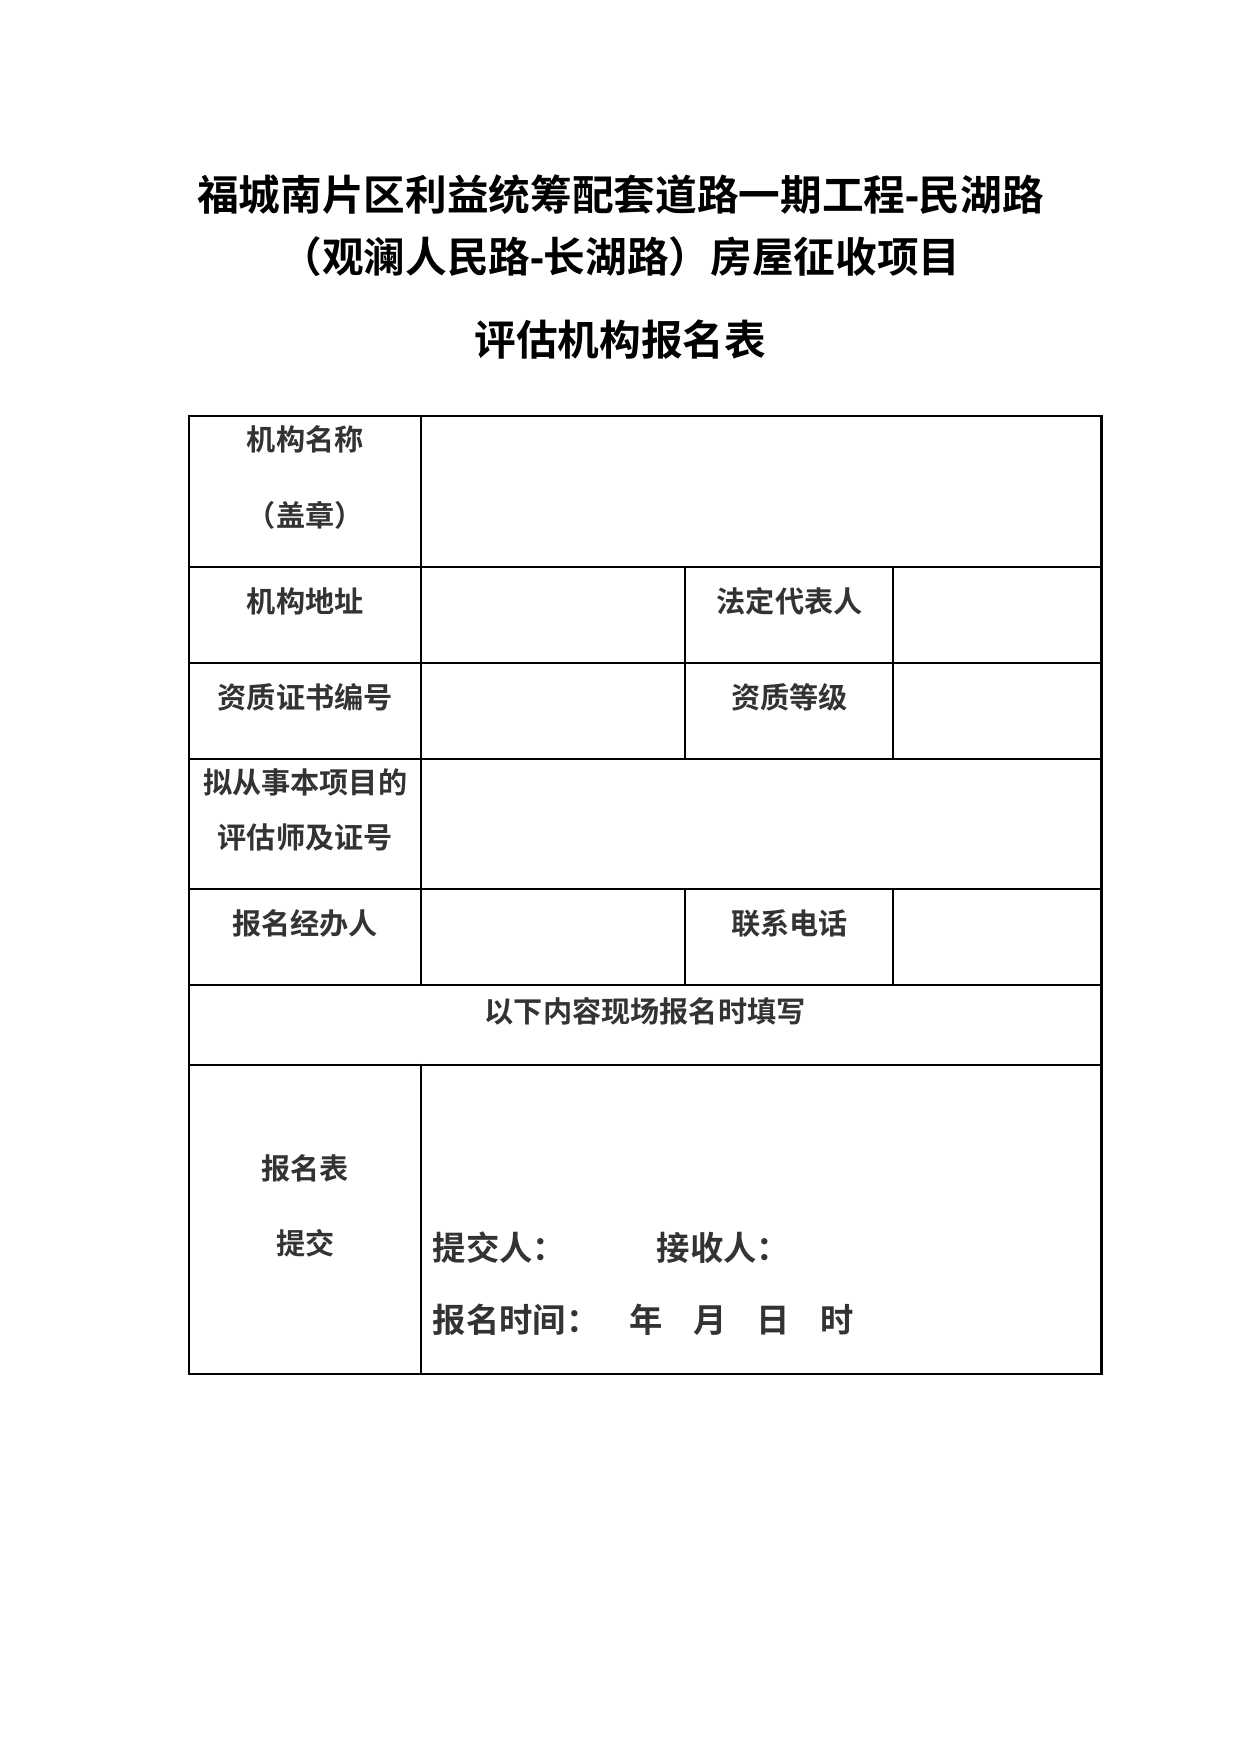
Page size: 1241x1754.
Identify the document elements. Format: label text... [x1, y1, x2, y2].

table_cell 资质等级 [686, 664, 892, 758]
table_cell [894, 890, 1100, 984]
table_cell [894, 664, 1100, 758]
table_cell [422, 760, 1100, 888]
table_cell [422, 890, 684, 984]
table_cell 报名经办人 [190, 890, 420, 984]
table_cell 拟从事本项目的评估师及证号 [190, 760, 420, 888]
table_cell 联系电话 [686, 890, 892, 984]
table_cell [422, 568, 684, 662]
table_cell [422, 664, 684, 758]
table_cell 资质证书编号 [190, 664, 420, 758]
table_header [422, 417, 1100, 566]
table_cell 机构地址 [190, 568, 420, 662]
table_cell 以下内容现场报名时填写 [190, 986, 1100, 1064]
text 福城南片区利益统筹配套道路一期工程-民湖路（观澜人民路-长湖路）房屋征收项目 [187, 162, 1053, 285]
table_cell 报名表 提交 [190, 1066, 420, 1373]
table_cell [894, 568, 1100, 662]
text 评估机构报名表 [187, 307, 1053, 368]
table_header 机构名称 （盖章） [190, 417, 420, 566]
table_cell 法定代表人 [686, 568, 892, 662]
table_cell 提交人： 接收人： 报名时间： 年 月 日 时 [422, 1066, 1100, 1373]
